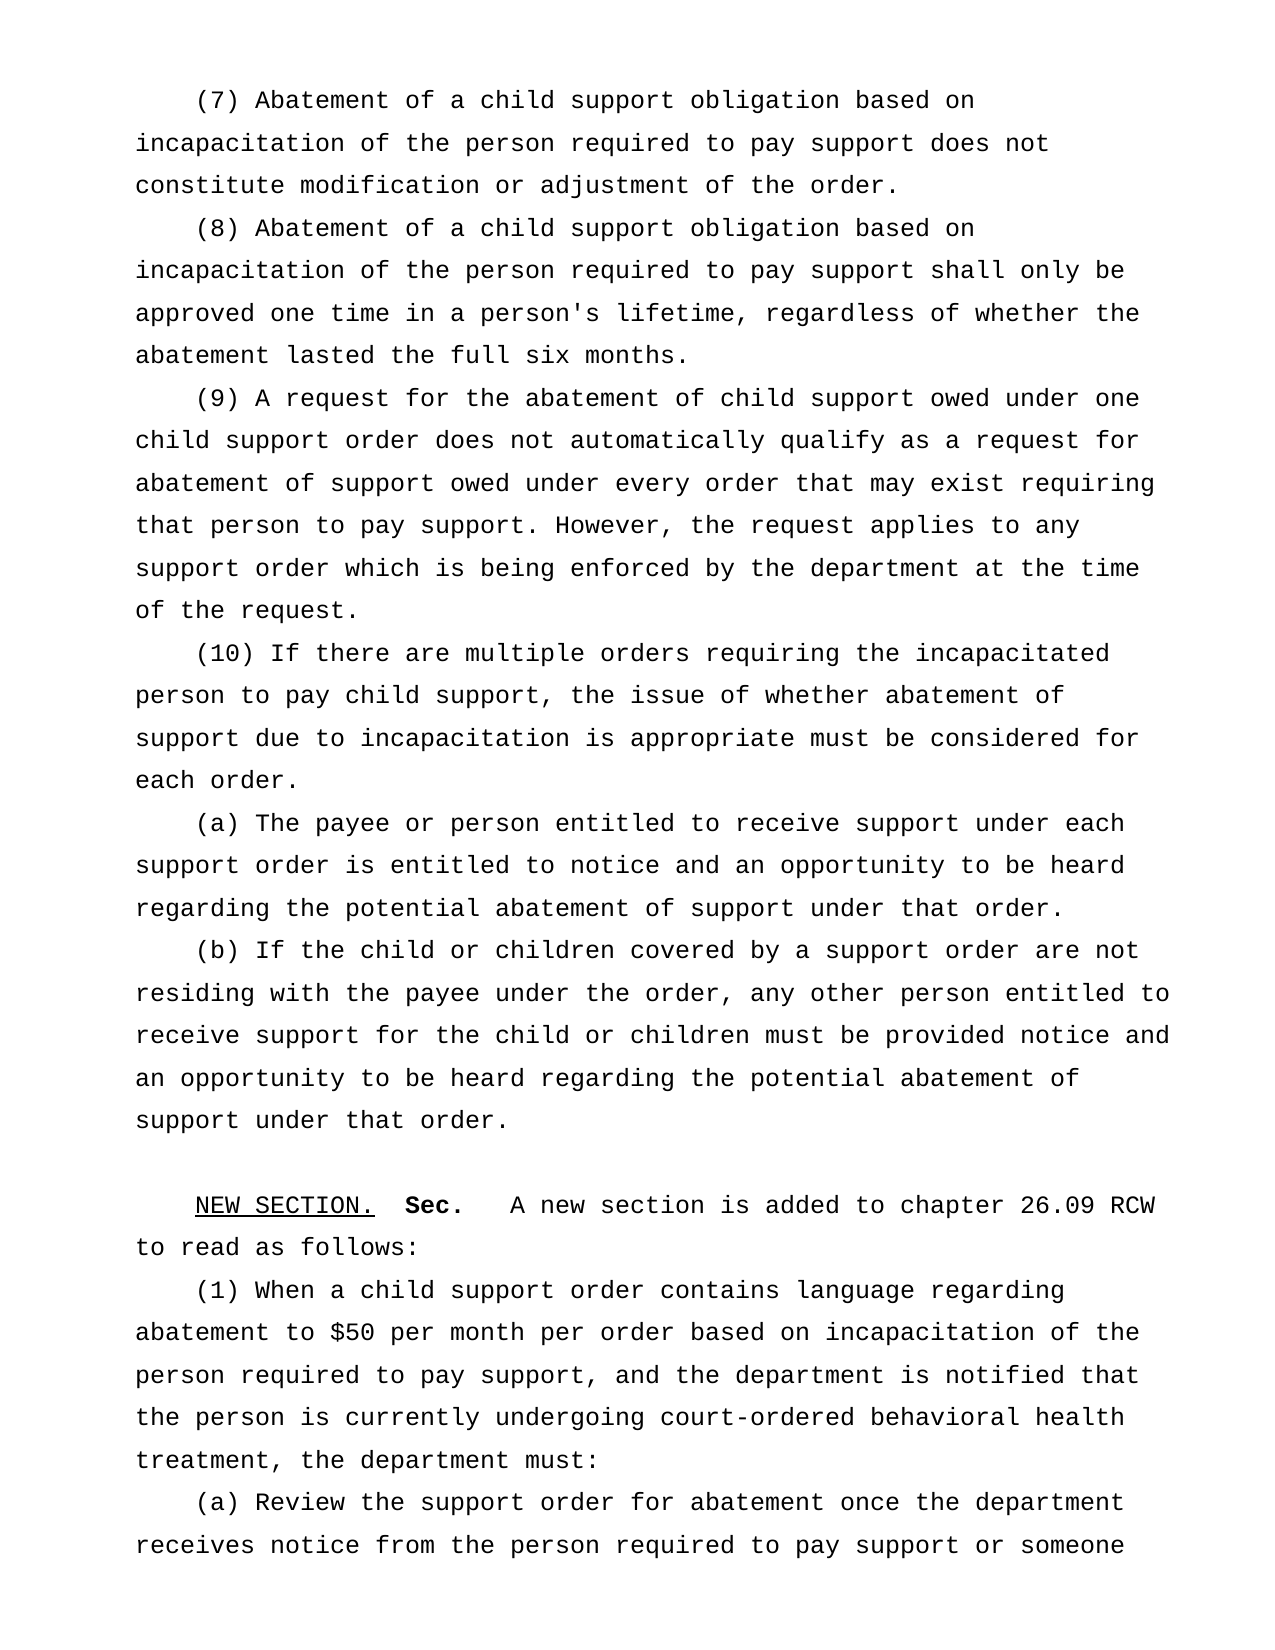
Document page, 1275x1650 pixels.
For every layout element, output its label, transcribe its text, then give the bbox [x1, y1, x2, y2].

text (b) If the child or children covered by a support order are not residing with the payee under the order, any other person entitled to receive support for the child or children must be provided notice and an opportunity to be heard regarding the potential abatement of support under that order. [135, 925, 1170, 1137]
text (9) A request for the abatement of child support owed under one child support order does not automatically qualify as a request for abatement of support owed under every order that may exist requiring that person to pay support. However, the request applies to any support order which is being enforced by the department at the time of the request. [135, 372, 1170, 627]
text (7) Abatement of a child support obligation based on incapacitation of the person required to pay support does not constitute modification or adjustment of the order. [135, 75, 1170, 202]
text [135, 1477, 1170, 1562]
text (10) If there are multiple orders requiring the incapacitated person to pay child support, the issue of whether abatement of support due to incapacitation is appropriate must be considered for each order. [135, 627, 1170, 797]
text (a) The payee or person entitled to receive support under each support order is entitled to notice and an opportunity to be heard regarding the potential abatement of support under that order. [135, 797, 1170, 925]
text (8) Abatement of a child support obligation based on incapacitation of the person required to pay support shall only be approved one time in a person's lifetime, regardless of whether the abatement lasted the full six months. [135, 202, 1170, 372]
text NEW SECTION. Sec. A new section is added to chapter 26.09 RCW to read as follows: [135, 1179, 1170, 1264]
text (1) When a child support order contains language regarding abatement to $50 per month per order based on incapacitation of the person required to pay support, and the department is notified that the person is currently undergoing court-ordered behavioral health treatment, the department must: [135, 1264, 1170, 1477]
